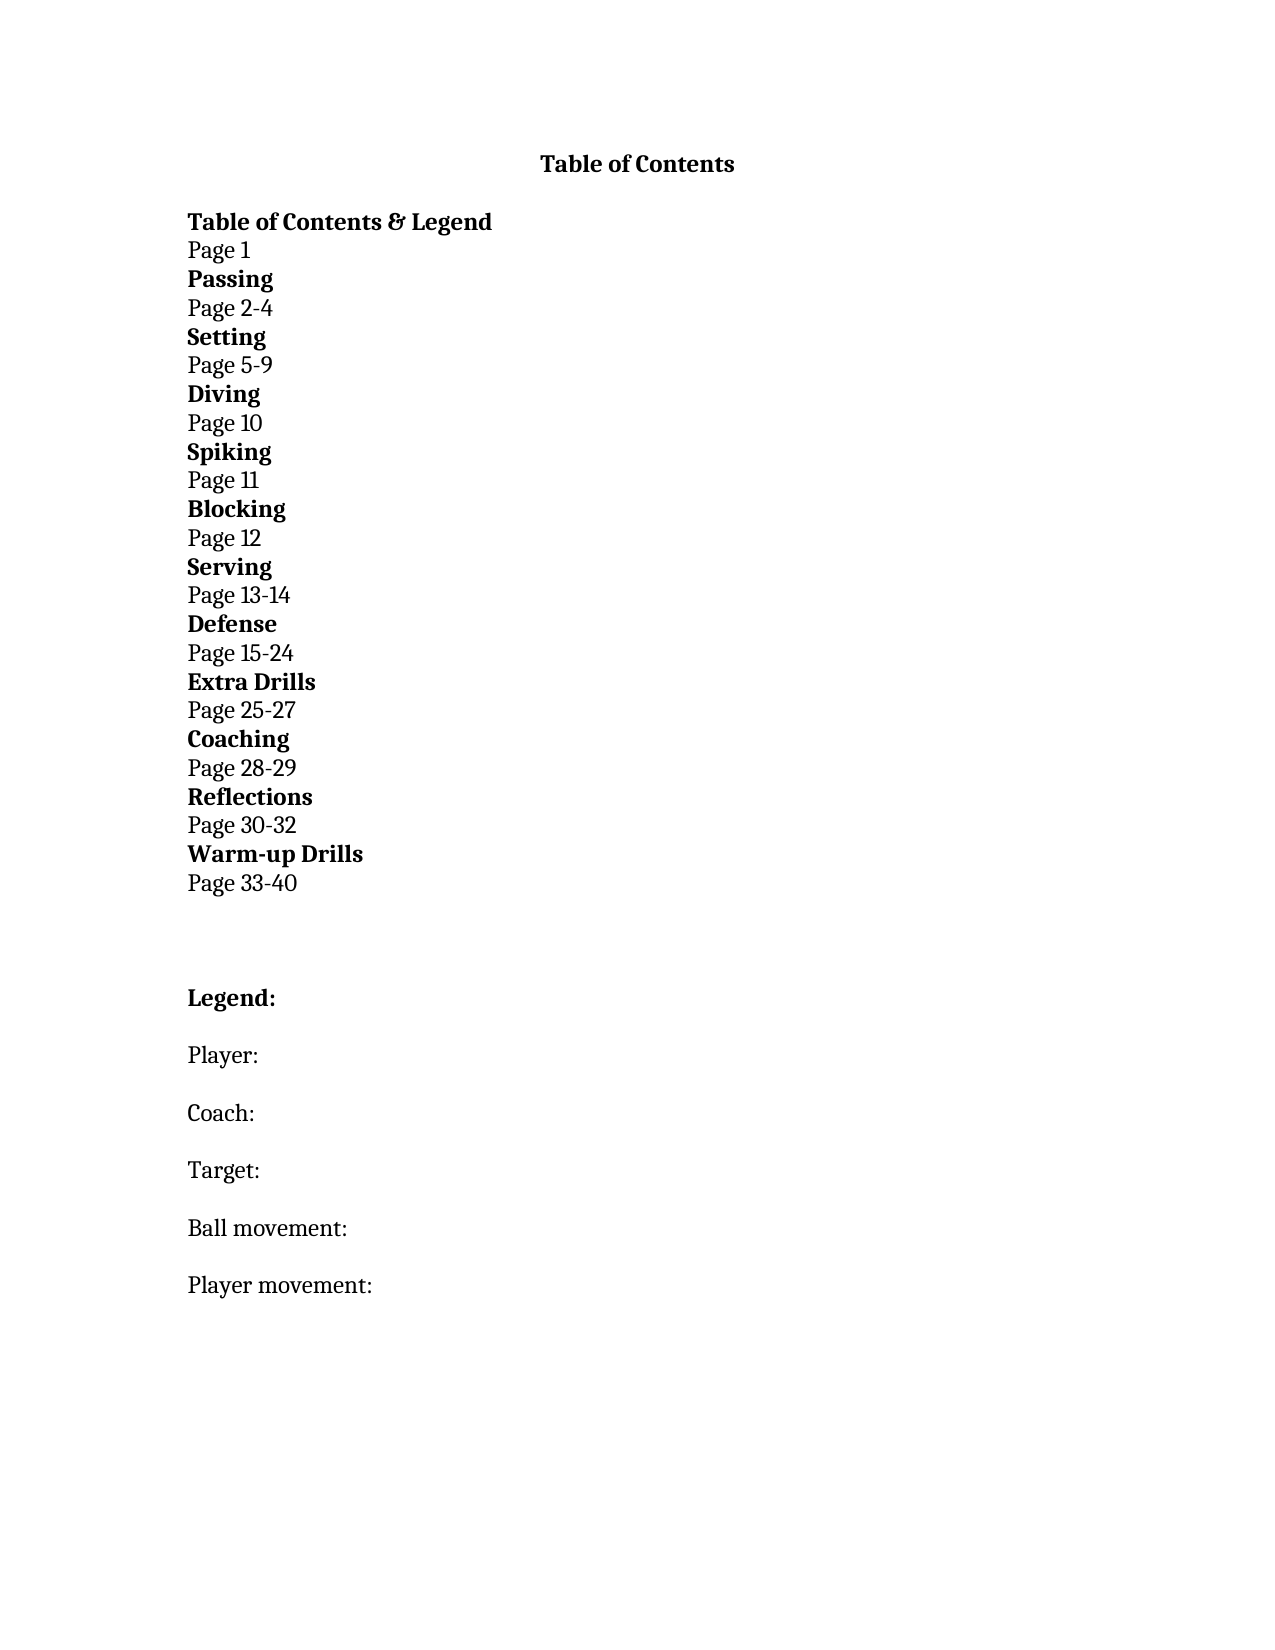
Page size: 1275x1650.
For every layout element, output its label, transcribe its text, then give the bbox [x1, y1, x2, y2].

text Ball movement: [187, 1214, 1087, 1242]
text Page 13-14 [187, 581, 1087, 610]
text Warm-up Drills [187, 840, 1087, 869]
text Legend: [187, 984, 1087, 1012]
text Defense [187, 610, 1087, 639]
text Page 12 [187, 524, 1087, 552]
text Page 25-27 [187, 696, 1087, 725]
text Setting [187, 322, 1087, 351]
text Target: [187, 1156, 1087, 1185]
text Page 10 [187, 409, 1087, 437]
text Spiking [187, 437, 1087, 466]
text Page 5-9 [187, 351, 1087, 380]
text Table of Contents [187, 150, 1087, 179]
text Serving [187, 552, 1087, 581]
text Page 2-4 [187, 294, 1087, 322]
text Page 15-24 [187, 639, 1087, 667]
text Page 28-29 [187, 754, 1087, 782]
text Page 33-40 [187, 869, 1087, 897]
text Coaching [187, 725, 1087, 754]
text Page 30-32 [187, 811, 1087, 840]
text Reflections [187, 782, 1087, 811]
text Blocking [187, 495, 1087, 524]
text Player movement: [187, 1271, 1087, 1300]
text Player: [187, 1041, 1087, 1070]
text Table of Contents & Legend [187, 207, 1087, 236]
text Page 11 [187, 466, 1087, 495]
text Passing [187, 265, 1087, 294]
text Coach: [187, 1099, 1087, 1127]
text Diving [187, 380, 1087, 409]
text Page 1 [187, 236, 1087, 265]
text Extra Drills [187, 667, 1087, 696]
